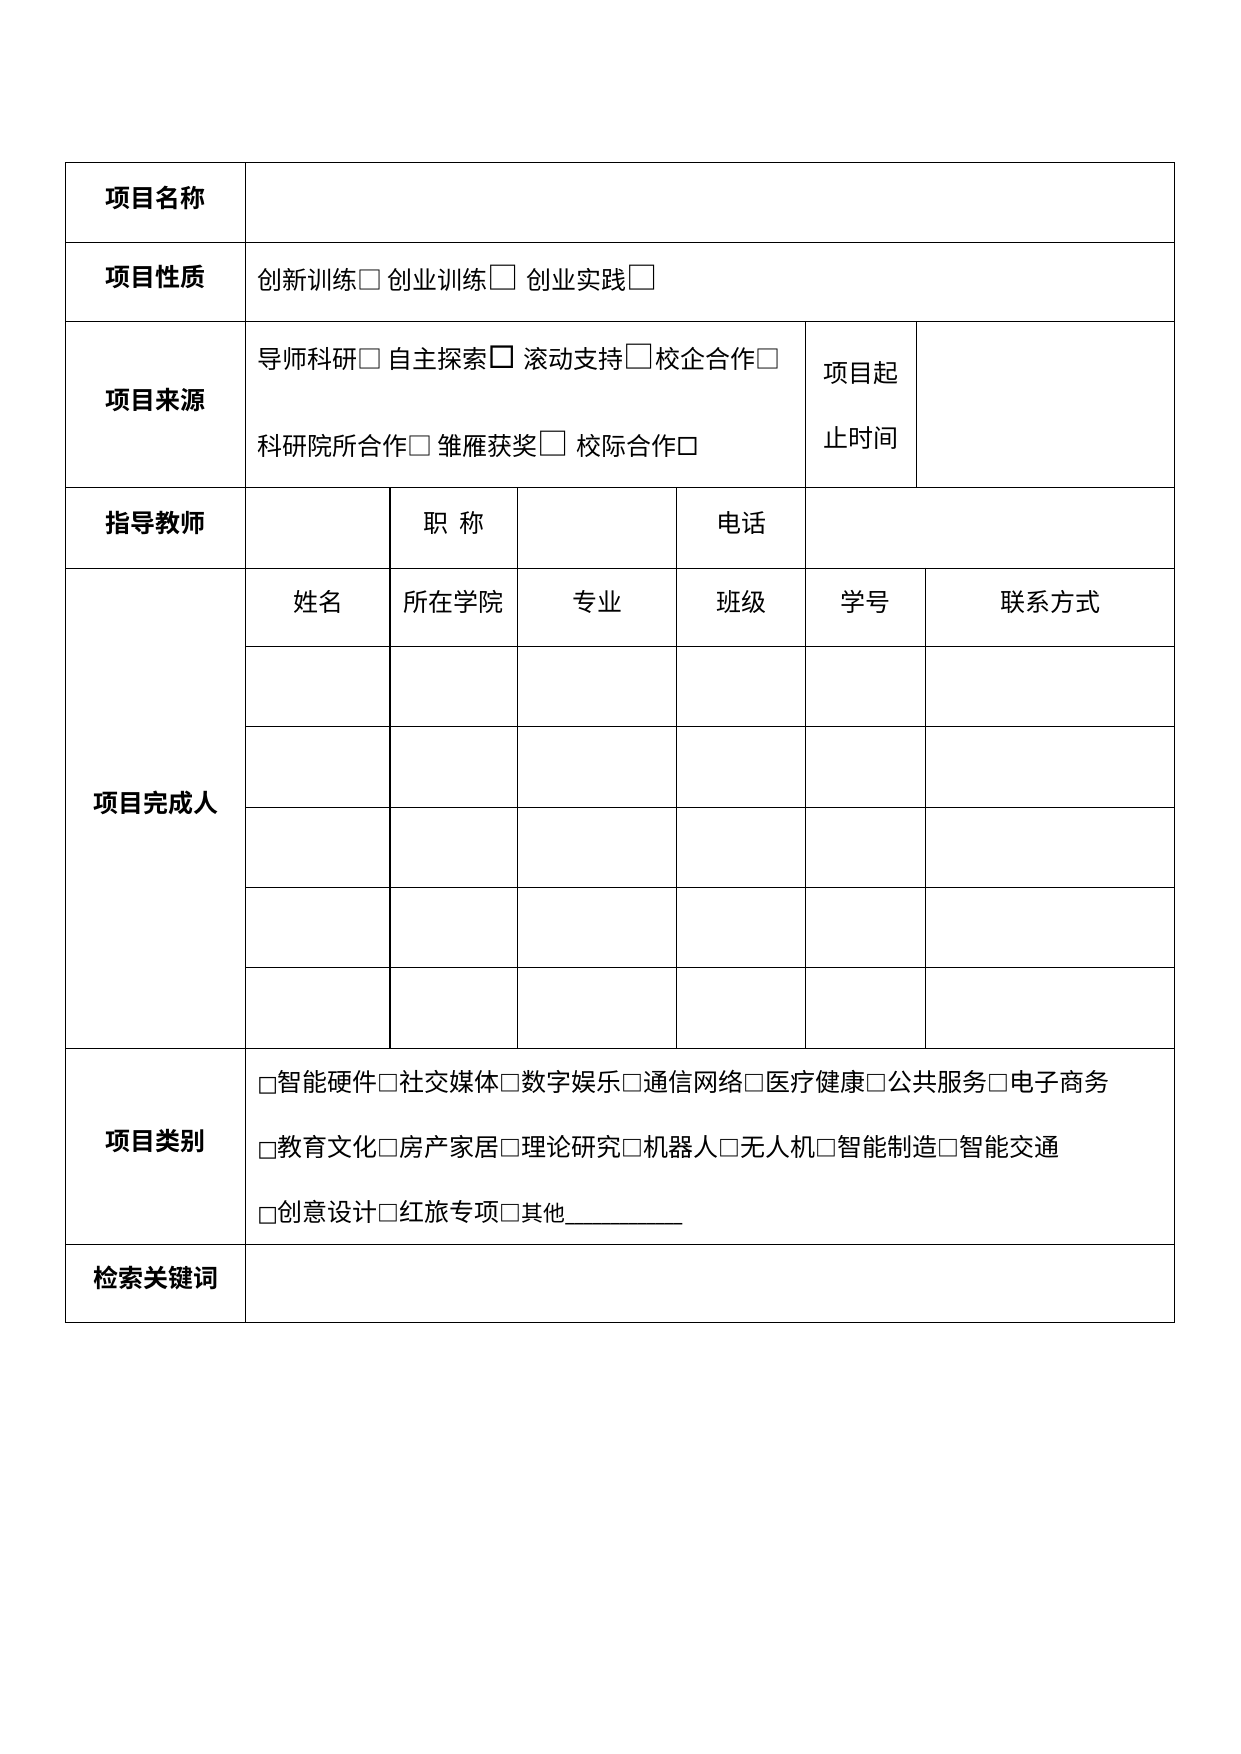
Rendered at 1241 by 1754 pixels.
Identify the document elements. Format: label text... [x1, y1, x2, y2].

table_cell [926, 968, 1174, 1047]
table_cell 姓名 [246, 569, 389, 646]
table_cell [246, 968, 389, 1047]
table_header [246, 163, 1174, 242]
table_cell [518, 488, 676, 567]
table_cell [917, 322, 1174, 487]
table_cell 班级 [677, 569, 805, 646]
table_cell 项目完成人 [66, 569, 245, 1047]
table_cell [246, 1245, 1174, 1322]
table_cell [246, 727, 389, 807]
table_cell [806, 808, 925, 887]
table_cell [518, 808, 676, 887]
table_cell 联系方式 [926, 569, 1174, 646]
table_cell 专业 [518, 569, 676, 646]
table_cell [246, 888, 389, 967]
table_cell 项目起止时间 [806, 322, 916, 487]
table_cell [518, 968, 676, 1047]
table_cell [806, 968, 925, 1047]
table_cell [391, 647, 517, 726]
table_cell [391, 888, 517, 967]
table_cell [806, 888, 925, 967]
table_cell [246, 647, 389, 726]
table_cell [246, 808, 389, 887]
table_cell [677, 727, 805, 807]
table_cell [246, 488, 389, 567]
table_cell 学号 [806, 569, 925, 646]
table_cell 职 称 [391, 488, 517, 567]
table_cell [677, 647, 805, 726]
table_cell [677, 968, 805, 1047]
table_cell 创新训练□ 创业训练□ 创业实践□ [246, 243, 1174, 321]
table_cell 项目来源 [66, 322, 245, 487]
table_cell 指导教师 [66, 488, 245, 567]
table_cell □智能硬件□社交媒体□数字娱乐□通信网络□医疗健康□公共服务□电子商务 □教育文化□房产家居□理论研究□机器人□无人机□智能制造□智能交通 □创意设计□红旅专项□其他_____________ [246, 1049, 1174, 1243]
table_cell 导师科研□ 自主探索 滚动支持□校企合作□ 科研院所合作□ 雏雁获奖□ 校际合作 [246, 322, 805, 487]
table_cell [926, 727, 1174, 807]
table_cell [518, 727, 676, 807]
table_cell 检索关键词 [66, 1245, 245, 1322]
table_cell [806, 647, 925, 726]
table_cell [806, 488, 1174, 567]
table_cell [391, 727, 517, 807]
table_cell [677, 808, 805, 887]
table_cell [518, 647, 676, 726]
table_header 项目名称 [66, 163, 245, 242]
table_cell 项目类别 [66, 1049, 245, 1243]
table_cell [391, 808, 517, 887]
table_cell 项目性质 [66, 243, 245, 321]
table_cell 电话 [677, 488, 805, 567]
table_cell [518, 888, 676, 967]
table_cell [926, 808, 1174, 887]
table_cell [926, 647, 1174, 726]
table_cell [806, 727, 925, 807]
table_cell [677, 888, 805, 967]
table_cell [391, 968, 517, 1047]
table_cell 所在学院 [391, 569, 517, 646]
table_cell [926, 888, 1174, 967]
